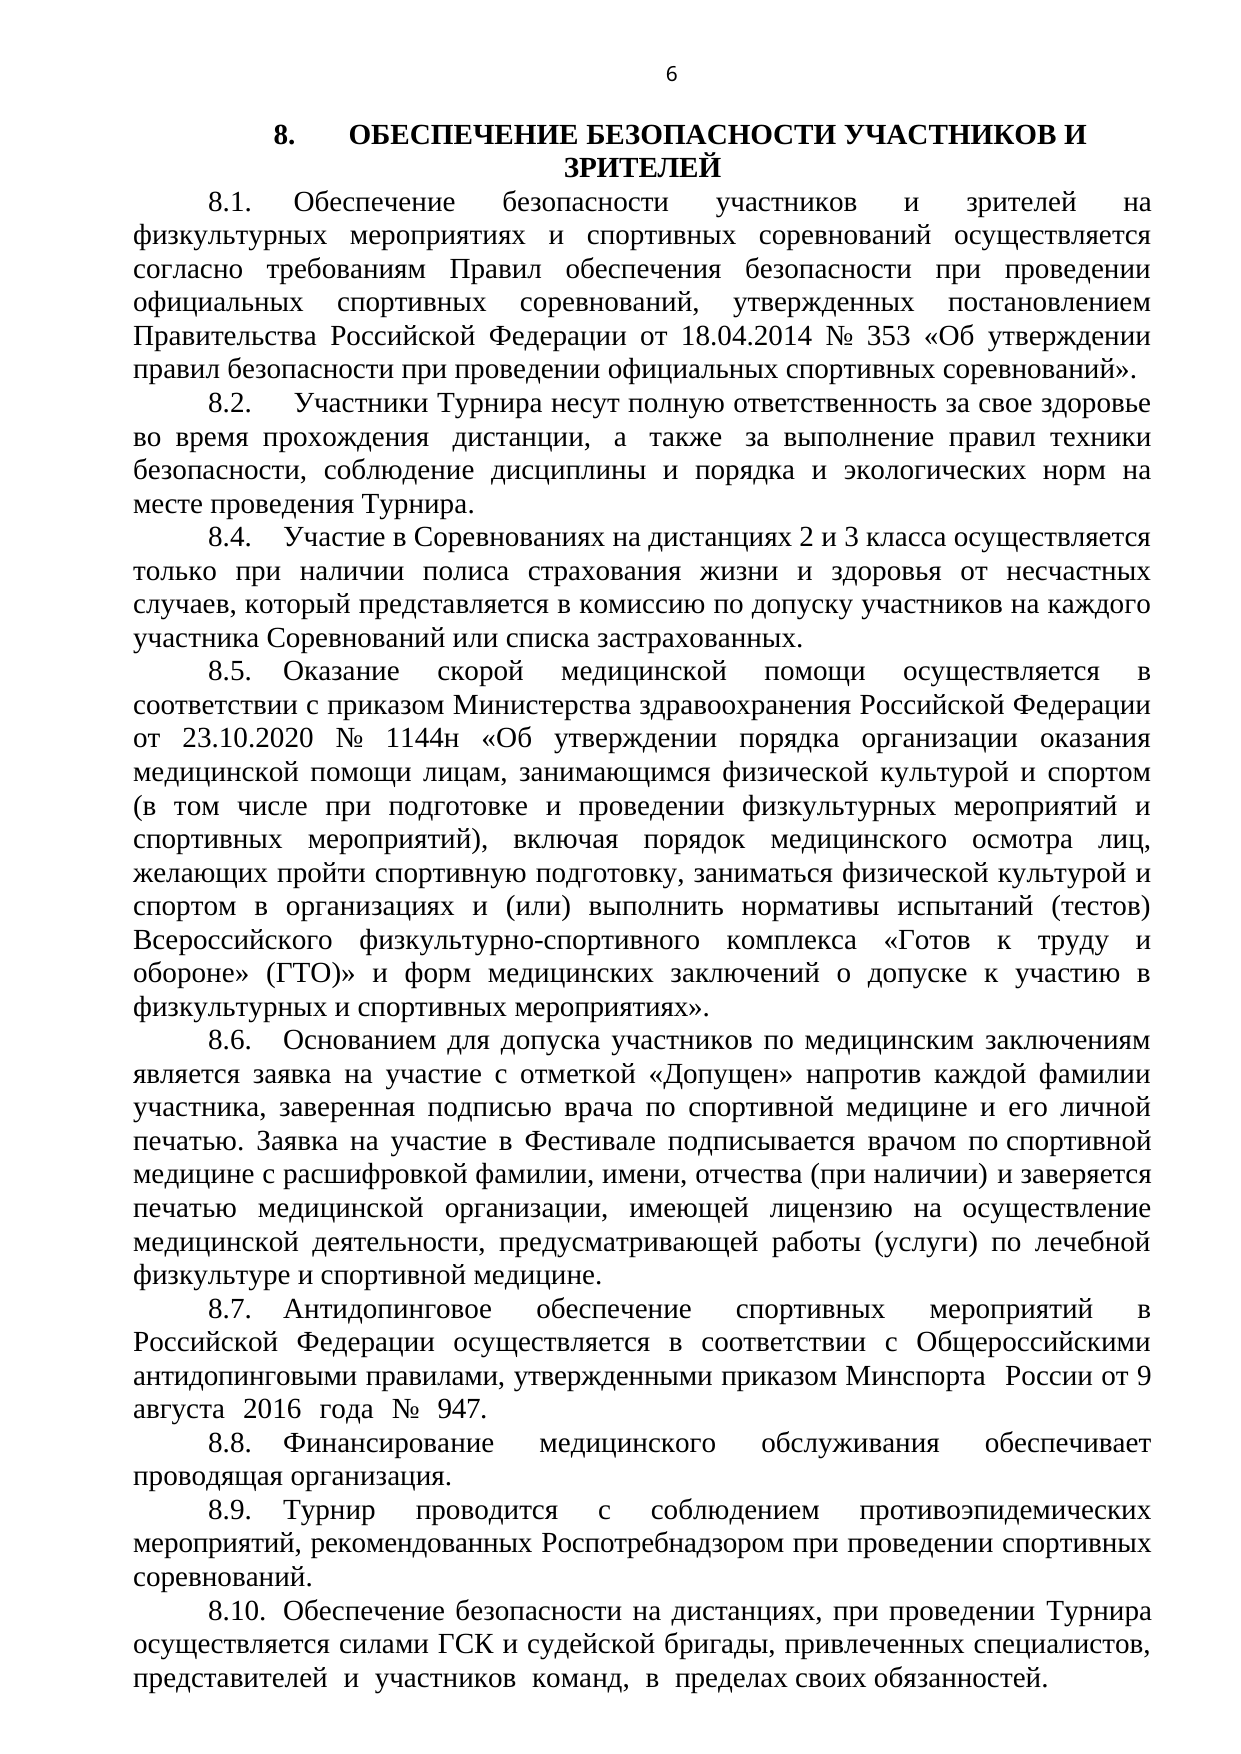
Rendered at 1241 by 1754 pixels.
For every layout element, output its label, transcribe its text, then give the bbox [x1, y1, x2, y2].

list Обеспечение безопасности на дистанциях, при проведении Турнира осуществляется силами ГСК и судейской бригады, привлеченных специалистов, представителей и участников команд, в пределах своих обязанностей. [133, 1593, 1152, 1693]
list Обеспечение безопасности участников и зрителей на физкультурных мероприятиях и спортивных соревнований осуществляется согласно требованиям Правил обеспечения безопасности при проведении официальных спортивных соревнований, утвержденных постановлением Правительства Российской Федерации от 18.04.2014 № 353 «Об утверждении правил безопасности при проведении официальных спортивных соревнований». [133, 184, 1152, 385]
list Оказание скорой медицинской помощи осуществляется в соответствии с приказом Министерства здравоохранения Российской Федерации от 23.10.2020 № 1144н «Об утверждении порядка организации оказания медицинской помощи лицам, занимающимся физической культурой и спортом (в том числе при подготовке и проведении физкультурных мероприятий и спортивных мероприятий), включая порядок медицинского осмотра лиц, желающих пройти спортивную подготовку, заниматься физической культурой и спортом в организациях и (или) выполнить нормативы испытаний (тестов) Всероссийского физкультурно-спортивного комплекса «Готов к труду и обороне» (ГТО)» и форм медицинских заключений о допуске к участию в физкультурных и спортивных мероприятиях». [133, 653, 1152, 1022]
list Турнир проводится с соблюдением противоэпидемических мероприятий, рекомендованных Роспотребнадзором при проведении спортивных соревнований. [133, 1492, 1152, 1593]
list Участие в Соревнованиях на дистанциях 2 и 3 класса осуществляется только при наличии полиса страхования жизни и здоровья от несчастных случаев, который представляется в комиссию по допуску участников на каждого участника Соревнований или списка застрахованных. [133, 519, 1152, 653]
subtitle ОБЕСПЕЧЕНИЕ БЕЗОПАСНОСТИ УЧАСТНИКОВ И ЗРИТЕЛЕЙ [133, 117, 1152, 184]
list Финансирование медицинского обслуживания обеспечивает проводящая организация. [133, 1425, 1152, 1492]
list Антидопинговое обеспечение спортивных мероприятий в Российской Федерации осуществляется в соответствии с Общероссийскими антидопинговыми правилами, утвержденными приказом Минспорта России от 9 августа 2016 года № 947. [133, 1291, 1152, 1425]
list Участники Турнира несут полную ответственность за свое здоровье во время прохождения дистанции, а также за выполнение правил техники безопасности, соблюдение дисциплины и порядка и экологических норм на месте проведения Турнира. [133, 385, 1152, 519]
list Основанием для допуска участников по медицинским заключениям является заявка на участие с отметкой «Допущен» напротив каждой фамилии участника, заверенная подписью врача по спортивной медицине и его личной печатью. Заявка на участие в Фестивале подписывается врачом по спортивной медицине с расшифровкой фамилии, имени, отчества (при наличии) и заверяется печатью медицинской организации, имеющей лицензию на осуществление медицинской деятельности, предусматривающей работы (услуги) по лечебной физкультуре и спортивной медицине. [133, 1022, 1152, 1291]
